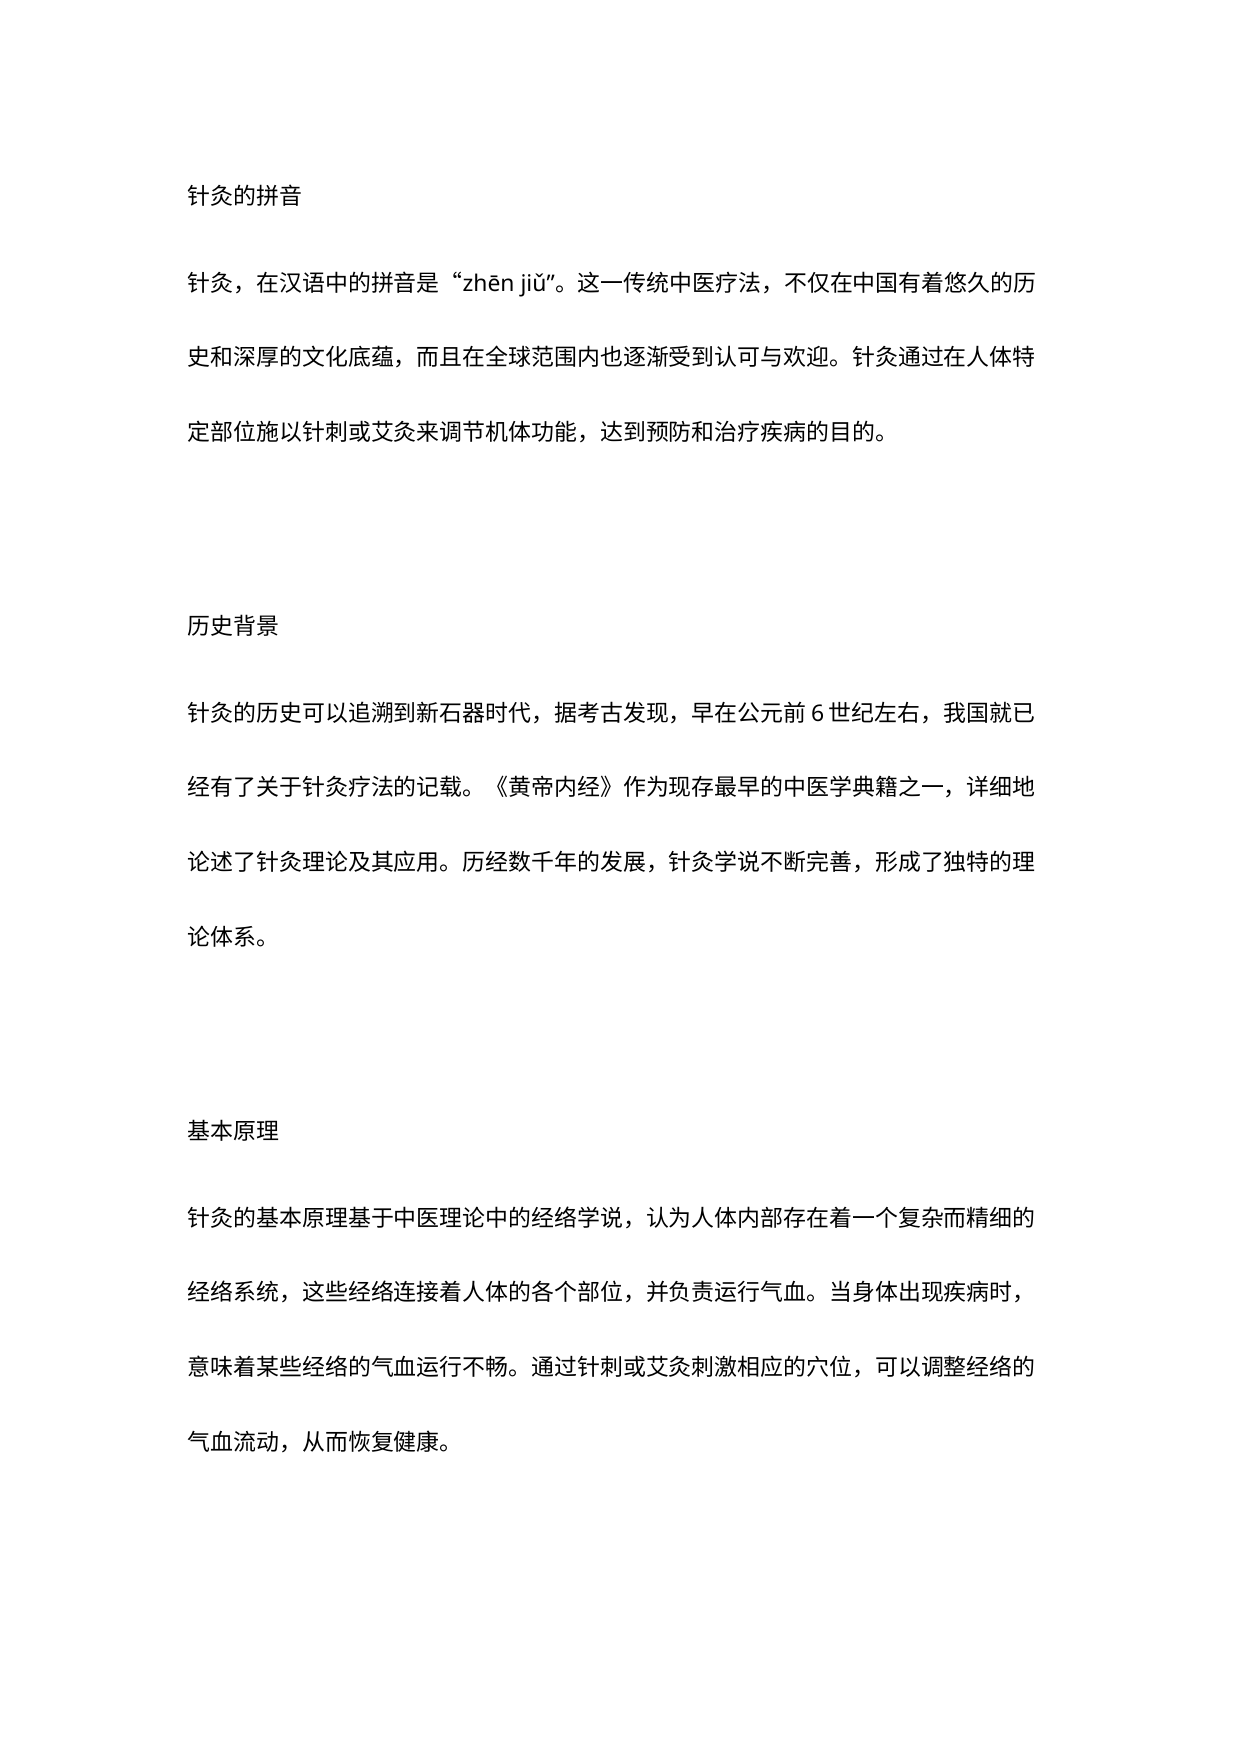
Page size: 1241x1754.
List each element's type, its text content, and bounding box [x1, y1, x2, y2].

text 针灸的拼音 [187, 162, 1053, 227]
text 针灸的历史可以追溯到新石器时代，据考古发现，早在公元前6世纪左右，我国就已经有了关于针灸疗法的记载。《黄帝内经》作为现存最早的中医学典籍之一，详细地论述了针灸理论及其应用。历经数千年的发展，针灸学说不断完善，形成了独特的理论体系。 [187, 679, 1053, 968]
text 针灸的基本原理基于中医理论中的经络学说，认为人体内部存在着一个复杂而精细的经络系统，这些经络连接着人体的各个部位，并负责运行气血。当身体出现疾病时，意味着某些经络的气血运行不畅。通过针刺或艾灸刺激相应的穴位，可以调整经络的气血流动，从而恢复健康。 [187, 1184, 1053, 1473]
text 针灸，在汉语中的拼音是“zhēn jiǔ”。这一传统中医疗法，不仅在中国有着悠久的历史和深厚的文化底蕴，而且在全球范围内也逐渐受到认可与欢迎。针灸通过在人体特定部位施以针刺或艾灸来调节机体功能，达到预防和治疗疾病的目的。 [187, 248, 1053, 463]
text 历史背景 [187, 592, 1053, 657]
text 基本原理 [187, 1097, 1053, 1162]
